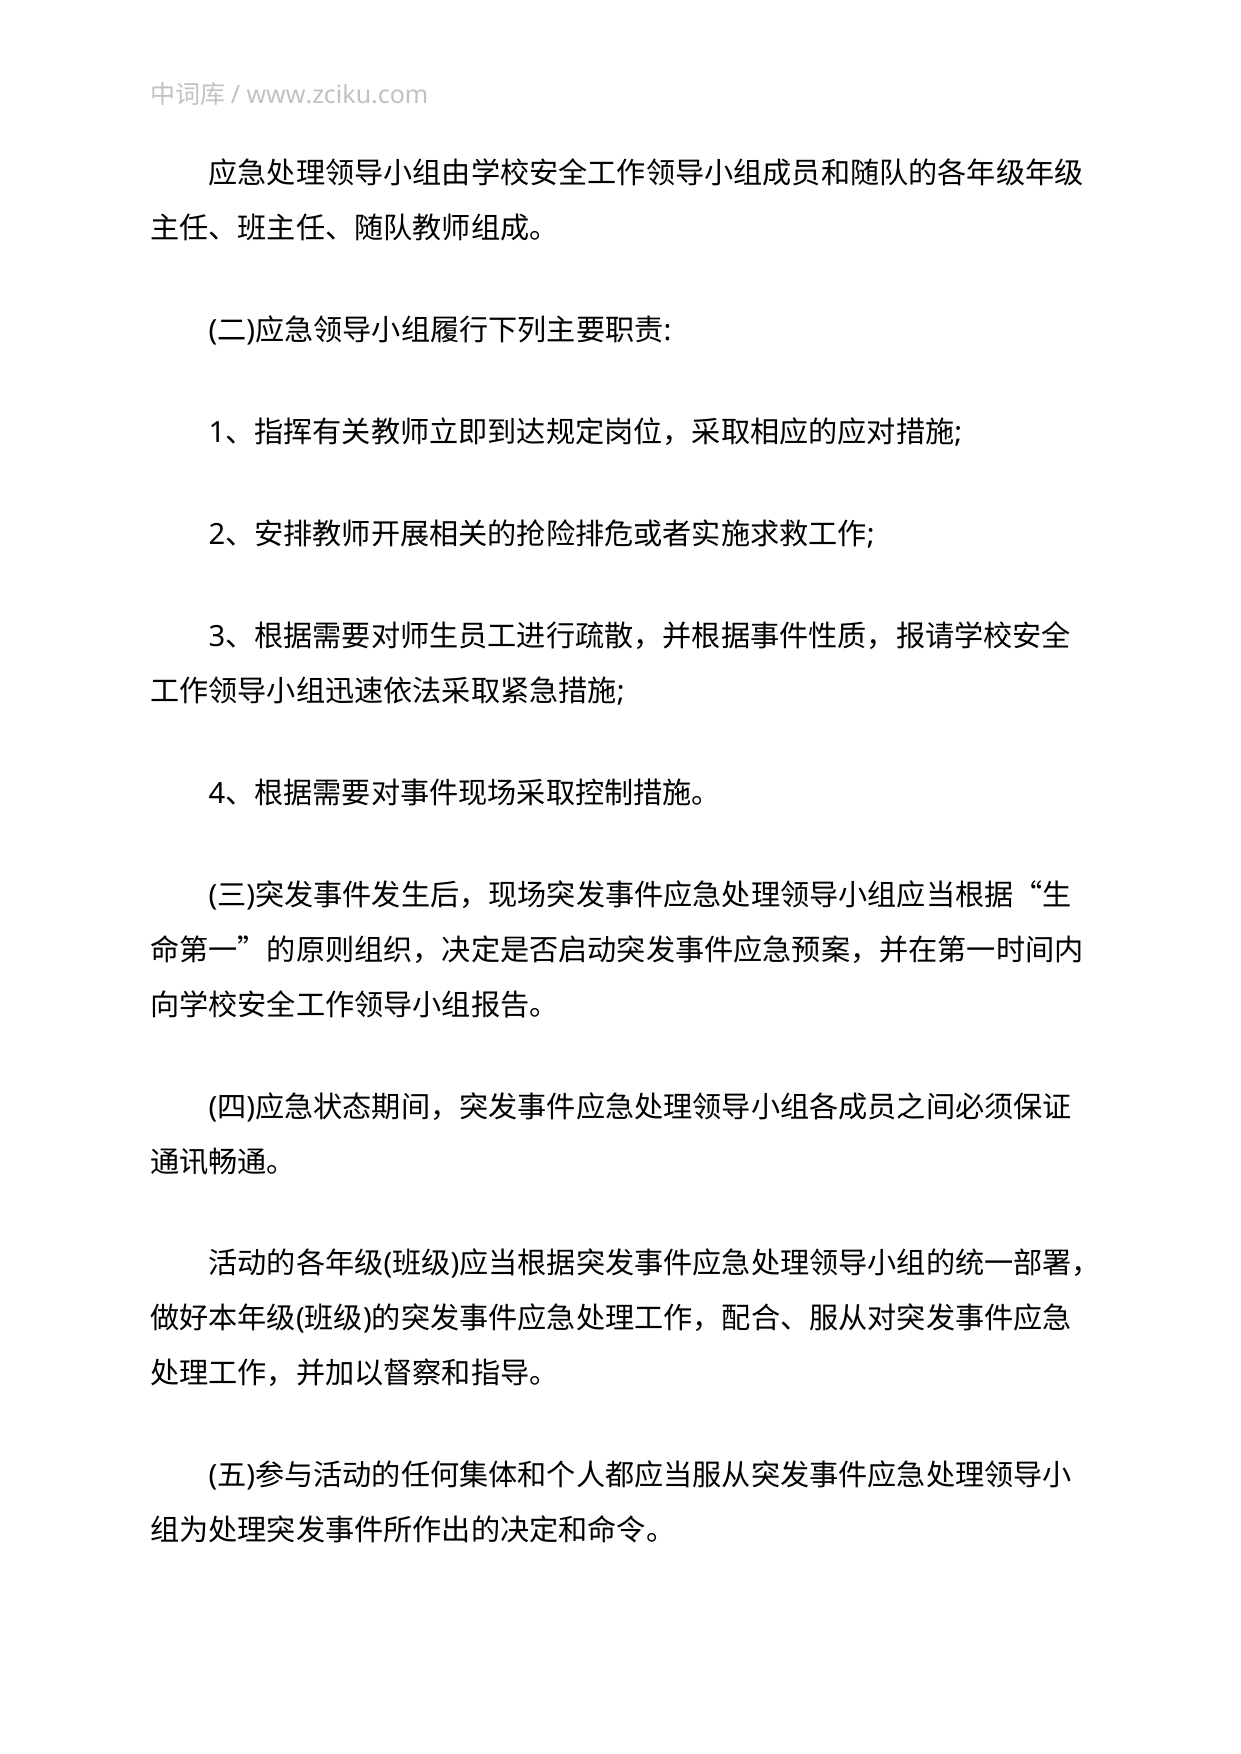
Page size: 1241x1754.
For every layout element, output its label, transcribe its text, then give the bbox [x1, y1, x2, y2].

text (二)应急领导小组履行下列主要职责: [150, 307, 1090, 349]
text (三)突发事件发生后，现场突发事件应急处理领导小组应当根据“生命第一”的原则组织，决定是否启动突发事件应急预案，并在第一时间内向学校安全工作领导小组报告。 [150, 872, 1090, 1024]
text 应急处理领导小组由学校安全工作领导小组成员和随队的各年级年级主任、班主任、随队教师组成。 [150, 150, 1090, 247]
text 4、根据需要对事件现场采取控制措施。 [150, 769, 1090, 812]
text (五)参与活动的任何集体和个人都应当服从突发事件应急处理领导小组为处理突发事件所作出的决定和命令。 [150, 1452, 1090, 1549]
text 3、根据需要对师生员工进行疏散，并根据事件性质，报请学校安全工作领导小组迅速依法采取紧急措施; [150, 613, 1090, 710]
text (四)应急状态期间，突发事件应急处理领导小组各成员之间必须保证通讯畅通。 [150, 1083, 1090, 1181]
text 活动的各年级(班级)应当根据突发事件应急处理领导小组的统一部署，做好本年级(班级)的突发事件应急处理工作，配合、服从对突发事件应急处理工作，并加以督察和指导。 [150, 1240, 1090, 1392]
text 2、安排教师开展相关的抢险排危或者实施求救工作; [150, 511, 1090, 553]
text 1、指挥有关教师立即到达规定岗位，采取相应的应对措施; [150, 409, 1090, 451]
